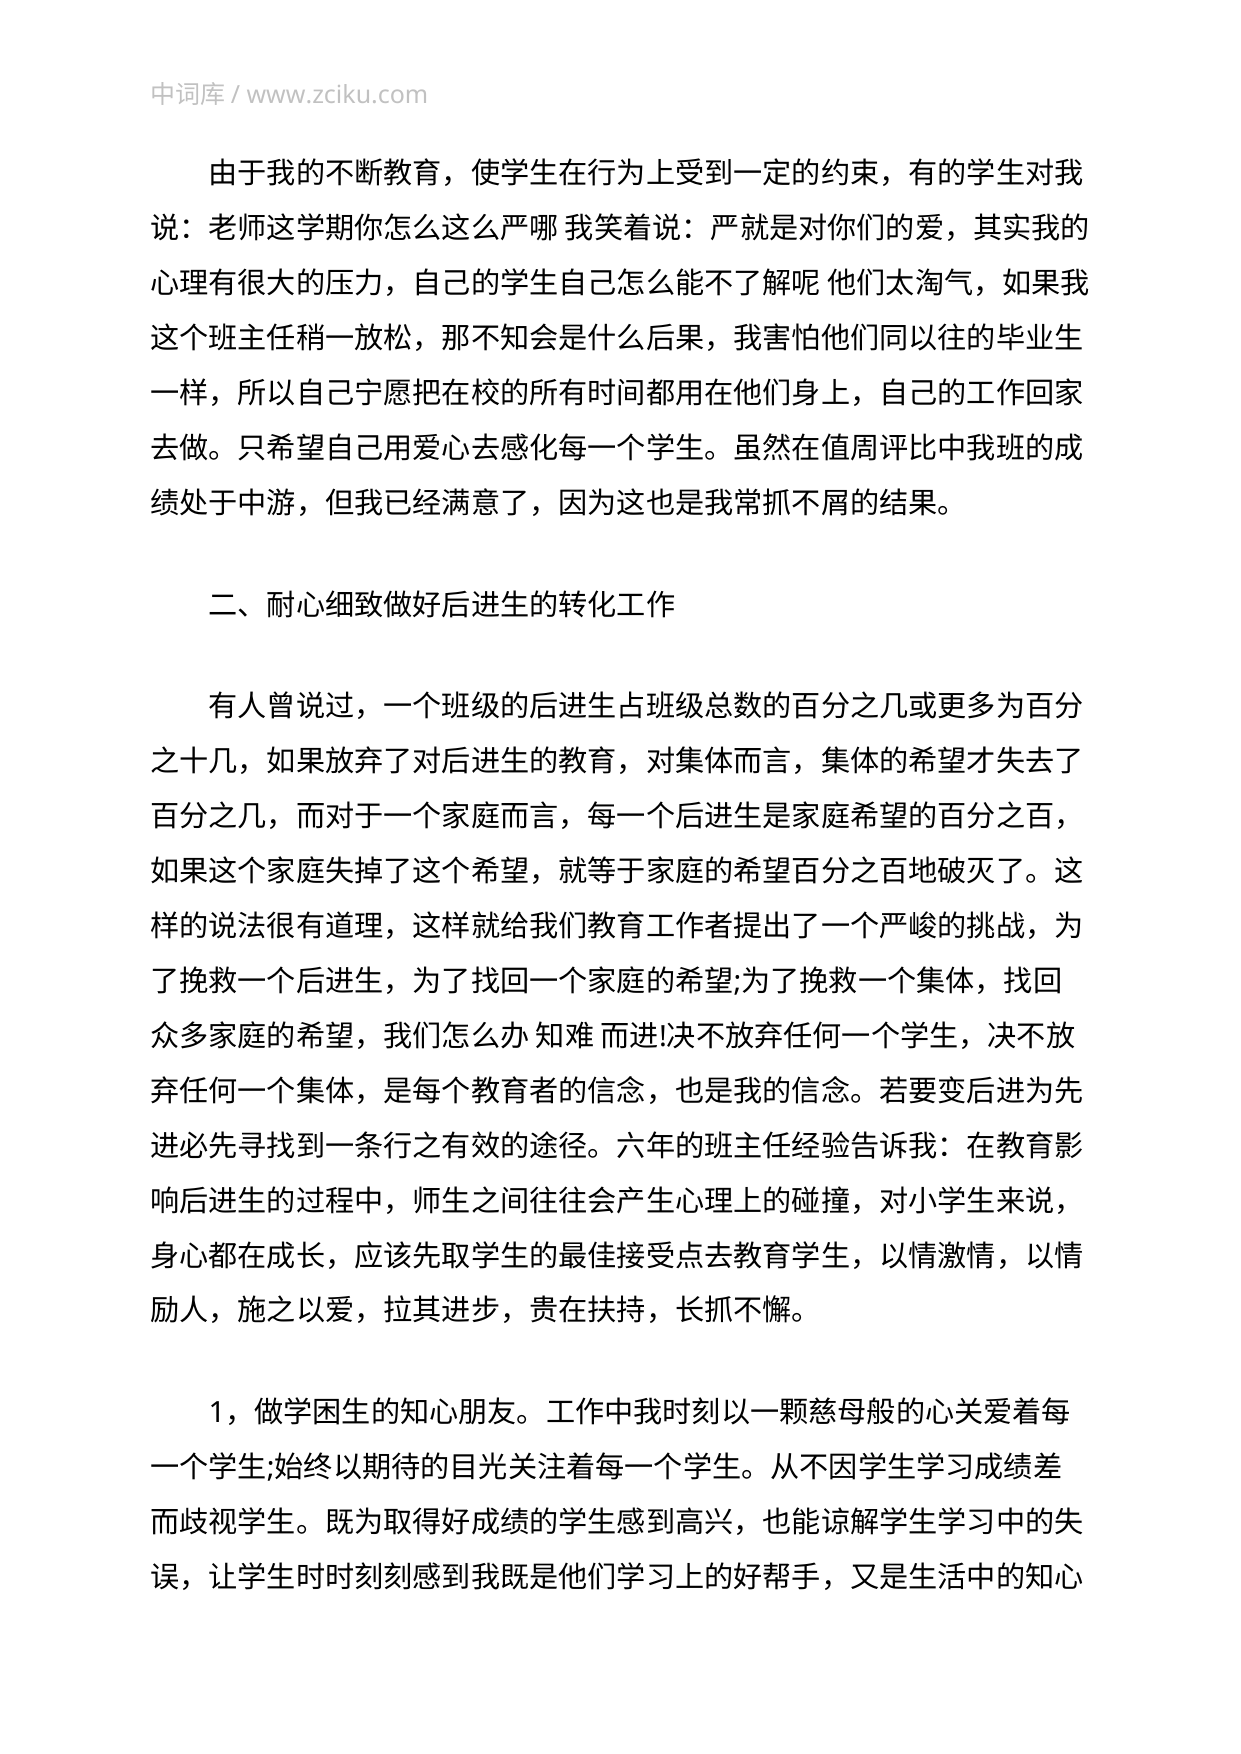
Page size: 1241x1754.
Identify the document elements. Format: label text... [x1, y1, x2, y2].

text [150, 1389, 1090, 1596]
text 有人曾说过，一个班级的后进生占班级总数的百分之几或更多为百分之十几，如果放弃了对后进生的教育，对集体而言，集体的希望才失去了百分之几，而对于一个家庭而言，每一个后进生是家庭希望的百分之百，如果这个家庭失掉了这个希望，就等于家庭的希望百分之百地破灭了。这样的说法很有道理，这样就给我们教育工作者提出了一个严峻的挑战，为了挽救一个后进生，为了找回一个家庭的希望;为了挽救一个集体，找回众多家庭的希望，我们怎么办 知难 而进!决不放弃任何一个学生，决不放弃任何一个集体，是每个教育者的信念，也是我的信念。若要变后进为先进必先寻找到一条行之有效的途径。六年的班主任经验告诉我：在教育影响后进生的过程中，师生之间往往会产生心理上的碰撞，对小学生来说，身心都在成长，应该先取学生的最佳接受点去教育学生，以情激情，以情励人，施之以爱，拉其进步，贵在扶持，长抓不懈。 [150, 683, 1090, 1329]
text 二、耐心细致做好后进生的转化工作 [150, 581, 1090, 623]
text 由于我的不断教育，使学生在行为上受到一定的约束，有的学生对我说：老师这学期你怎么这么严哪 我笑着说：严就是对你们的爱，其实我的心理有很大的压力，自己的学生自己怎么能不了解呢 他们太淘气，如果我这个班主任稍一放松，那不知会是什么后果，我害怕他们同以往的毕业生一样，所以自己宁愿把在校的所有时间都用在他们身上，自己的工作回家去做。只希望自己用爱心去感化每一个学生。虽然在值周评比中我班的成绩处于中游，但我已经满意了，因为这也是我常抓不屑的结果。 [150, 150, 1090, 522]
